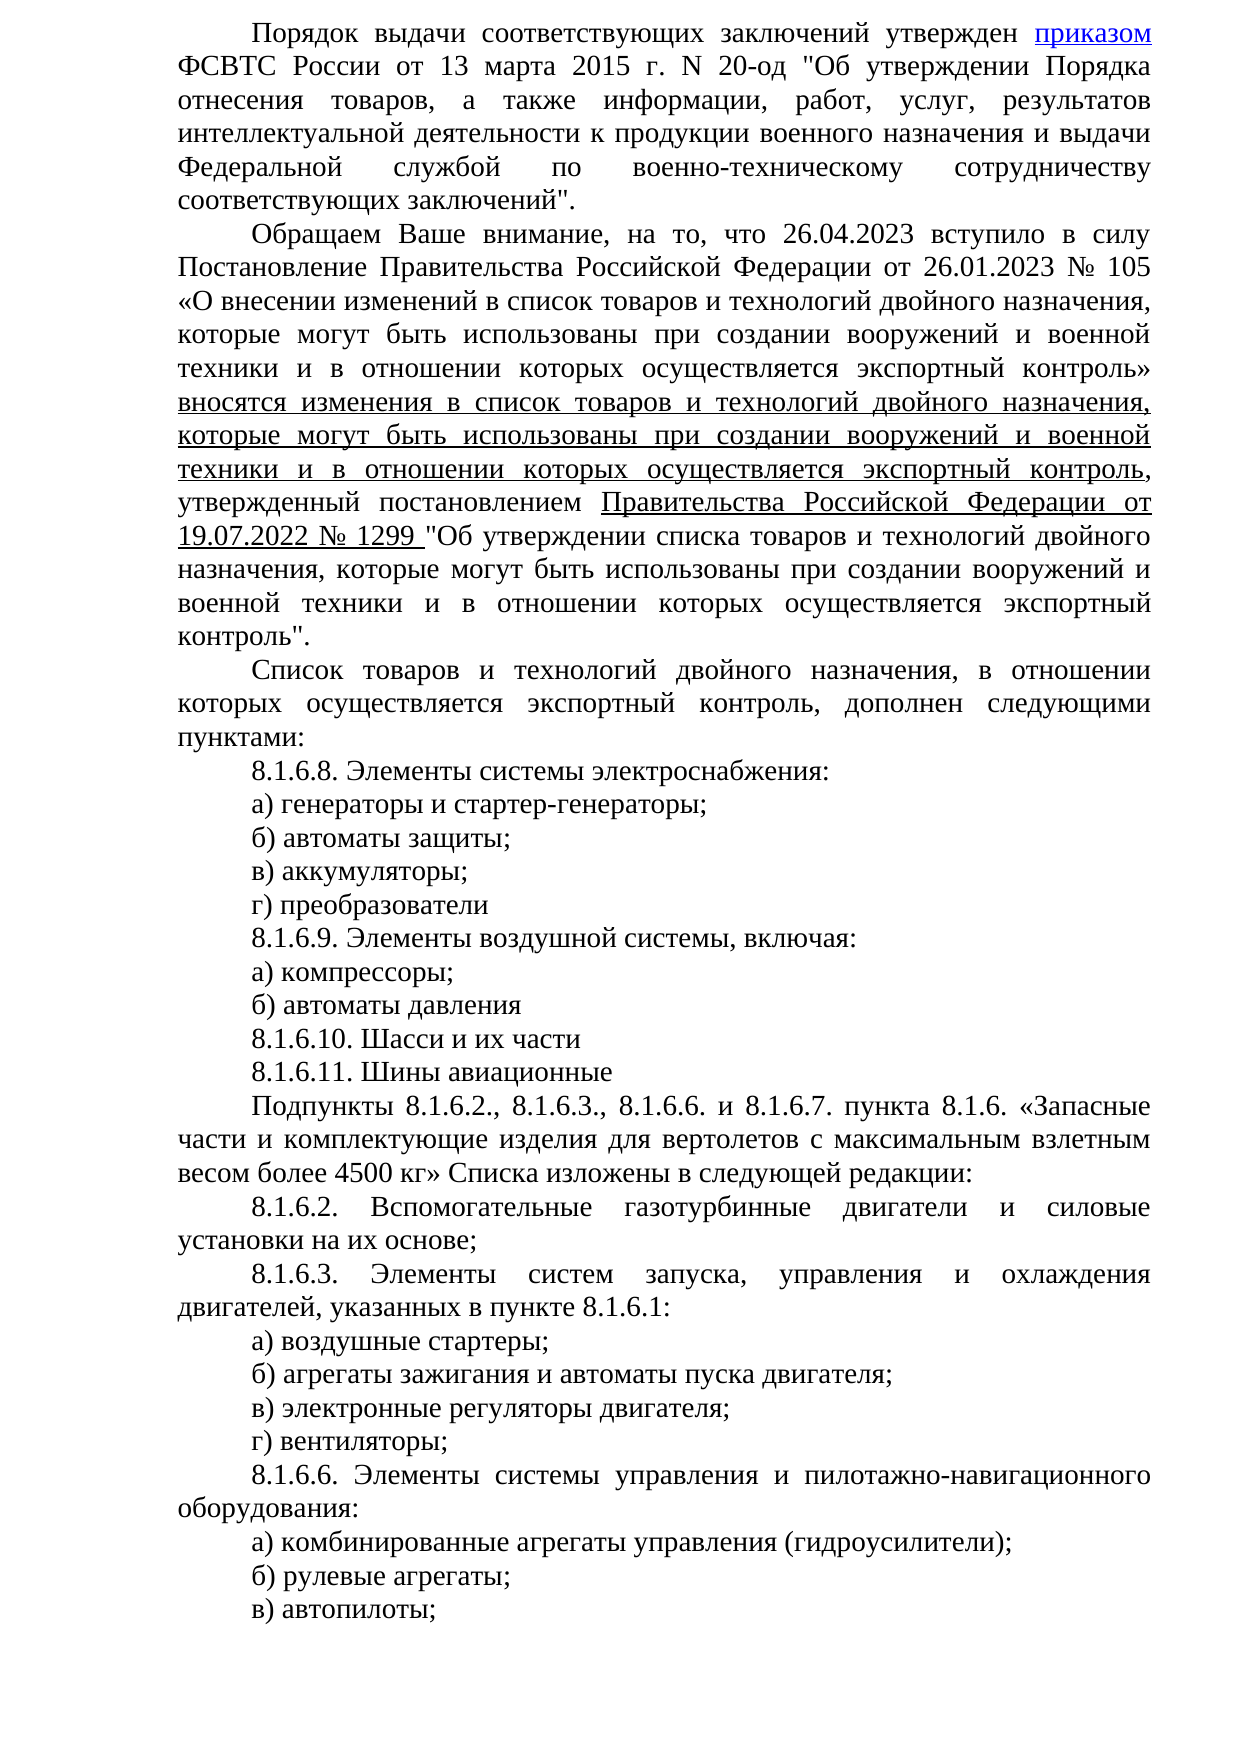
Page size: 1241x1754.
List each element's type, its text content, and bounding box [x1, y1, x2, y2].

text Порядок выдачи соответствующих заключений утвержден приказом ФСВТС России от 13 марта 2015 г. N 20-од "Об утверждении Порядка отнесения товаров, а также информации, работ, услуг, результатов интеллектуальной деятельности к продукции военного назначения и выдачи Федеральной службой по военно-техническому сотрудничеству соответствующих заключений". [177, 15, 1152, 216]
text в) аккумуляторы; [177, 853, 1152, 887]
text Список товаров и технологий двойного назначения, в отношении которых осуществляется экспортный контроль, дополнен следующими пунктами: [177, 652, 1152, 753]
text в) автопилоты; [177, 1591, 1152, 1625]
text г) вентиляторы; [177, 1423, 1152, 1457]
text Подпункты 8.1.6.2., 8.1.6.3., 8.1.6.6. и 8.1.6.7. пункта 8.1.6. «Запасные части и комплектующие изделия для вертолетов с максимальным взлетным весом более 4500 кг» Списка изложены в следующей редакции: [177, 1088, 1152, 1189]
text 8.1.6.10. Шасси и их части [177, 1021, 1152, 1054]
text а) генераторы и стартер-генераторы; [177, 786, 1152, 820]
text 8.1.6.2. Вспомогательные газотурбинные двигатели и силовые установки на их основе; [177, 1189, 1152, 1256]
text б) автоматы защиты; [177, 820, 1152, 853]
text а) компрессоры; [177, 954, 1152, 987]
text 8.1.6.6. Элементы системы управления и пилотажно-навигационного оборудования: [177, 1457, 1152, 1524]
text а) воздушные стартеры; [177, 1323, 1152, 1356]
text б) агрегаты зажигания и автоматы пуска двигателя; [177, 1356, 1152, 1390]
text а) комбинированные агрегаты управления (гидроусилители); [177, 1524, 1152, 1558]
text 8.1.6.11. Шины авиационные [177, 1054, 1152, 1088]
text 8.1.6.3. Элементы систем запуска, управления и охлаждения двигателей, указанных в пункте 8.1.6.1: [177, 1256, 1152, 1323]
text б) автоматы давления [177, 987, 1152, 1021]
text б) рулевые агрегаты; [177, 1558, 1152, 1591]
text 8.1.6.9. Элементы воздушной системы, включая: [177, 920, 1152, 954]
text г) преобразователи [177, 887, 1152, 920]
text Обращаем Ваше внимание, на то, что 26.04.2023 вступило в силу Постановление Правительства Российской Федерации от 26.01.2023 № 105 «О внесении изменений в список товаров и технологий двойного назначения, которые могут быть использованы при создании вооружений и военной техники и в отношении которых осуществляется экспортный контроль» вносятся изменения в список товаров и технологий двойного назначения, которые могут быть использованы при создании вооружений и военной техники и в отношении которых осуществляется экспортный контроль, утвержденный постановлением Правительства Российской Федерации от 19.07.2022 № 1299 "Об утверждении списка товаров и технологий двойного назначения, которые могут быть использованы при создании вооружений и военной техники и в отношении которых осуществляется экспортный контроль". [177, 216, 1152, 652]
text в) электронные регуляторы двигателя; [177, 1390, 1152, 1423]
text 8.1.6.8. Элементы системы электроснабжения: [177, 753, 1152, 786]
